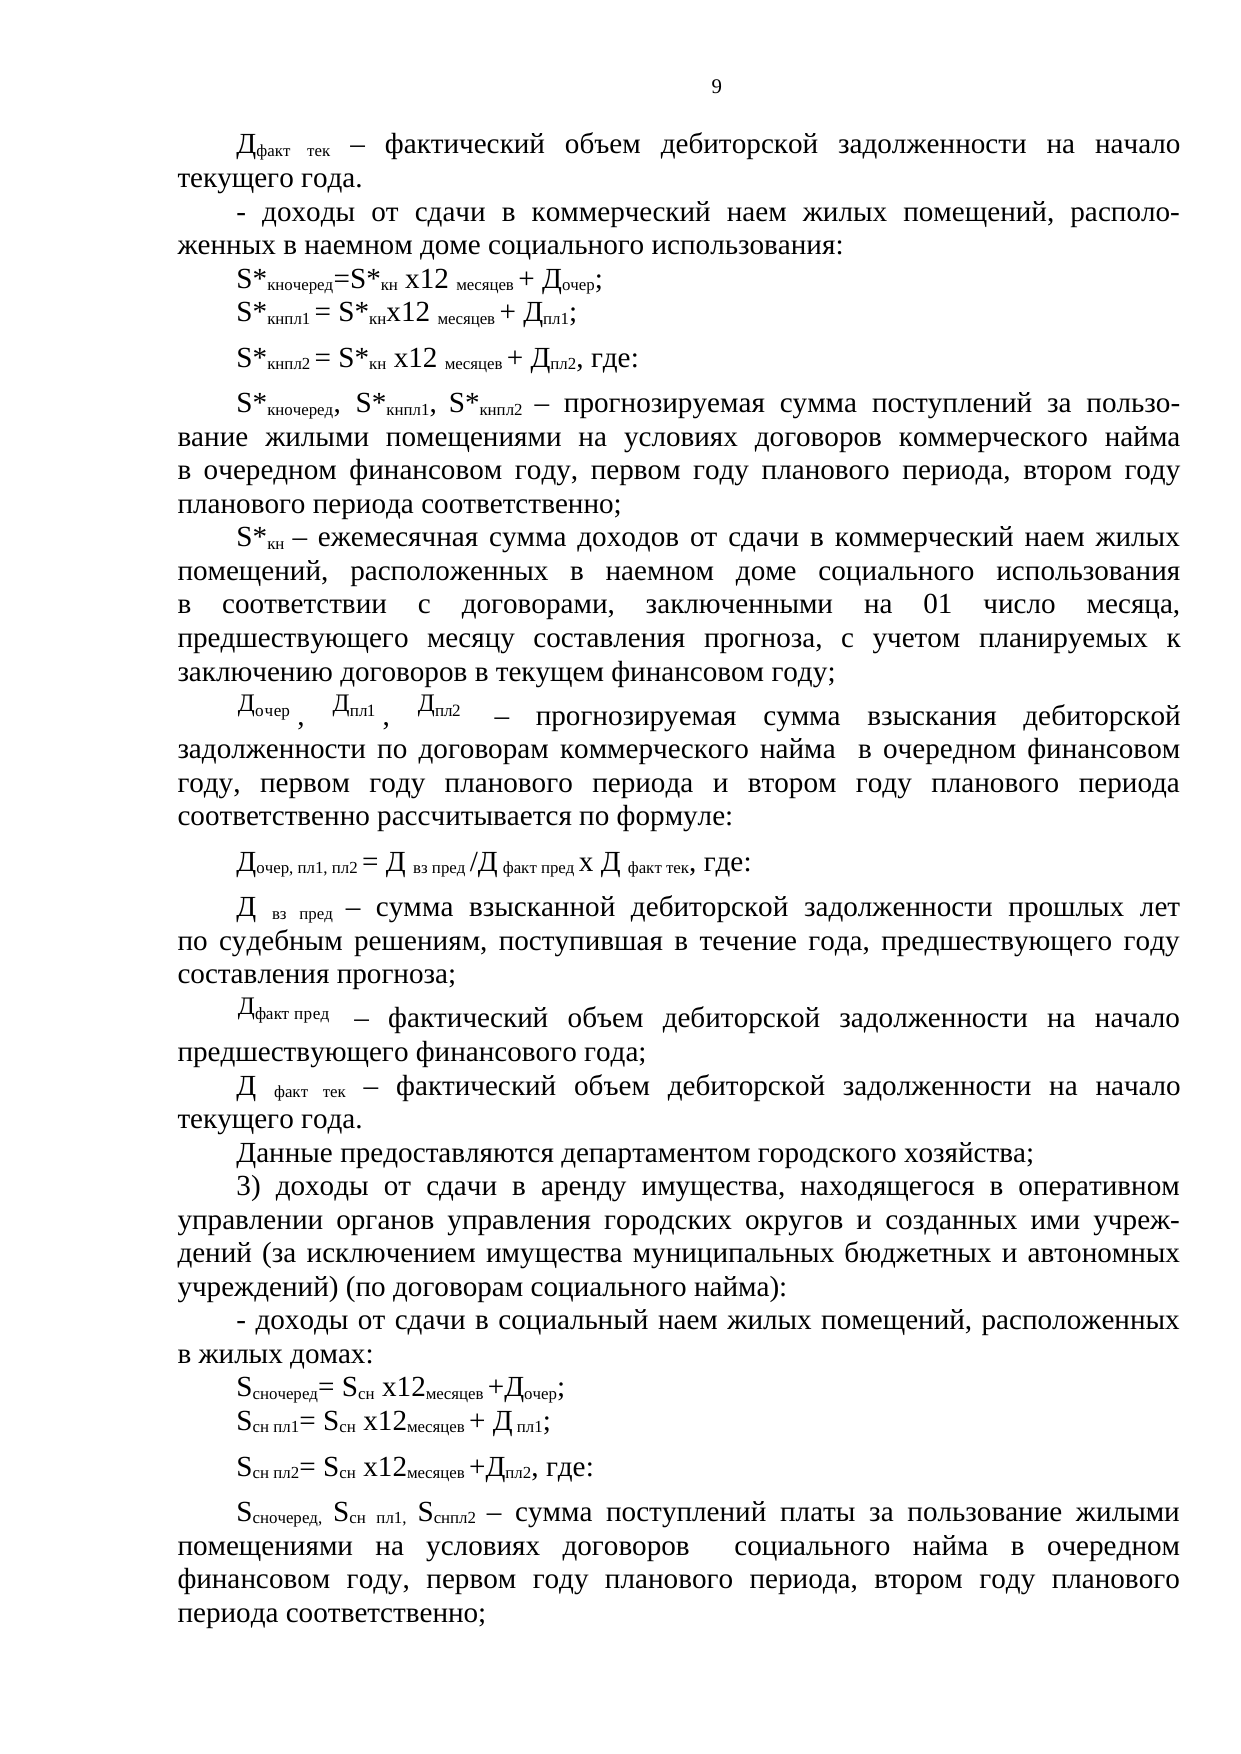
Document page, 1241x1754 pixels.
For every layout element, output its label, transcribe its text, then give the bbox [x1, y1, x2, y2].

text - доходы от сдачи в социальный наем жилых помещений, расположенных в жилых домах: [177, 1302, 1181, 1369]
text Дочер, пл1, пл2 = Д вз пред /Д факт пред х Д факт тек, где: [177, 844, 1181, 877]
text Дфакт тек – фактический объем дебиторской задолженности на начало текущего года. [177, 127, 1181, 194]
text Данные предоставляются департаментом городского хозяйства; [177, 1135, 1181, 1168]
text S*кн – ежемесячная сумма доходов от сдачи в коммерческий наем жилых помещений, расположенных в наемном доме социального использования в соответствии с договорами, заключенными на 01 число месяца, предшествующего месяцу составления прогноза, с учетом планируемых к заключению договоров в текущем финансовом году; [177, 519, 1181, 687]
text S*кночеред, S*кнпл1, S*кнпл2 – прогнозируемая сумма поступлений за пользо-вание жилыми помещениями на условиях договоров коммерческого найма в очередном финансовом году, первом году планового периода, втором году планового периода соответственно; [177, 385, 1181, 519]
text Д вз пред – сумма взысканной дебиторской задолженности прошлых лет по судебным решениям, поступившая в течение года, предшествующего году составления прогноза; [177, 889, 1181, 990]
text Sсночеред= Sсн х12месяцев +Дочер; [177, 1369, 1181, 1403]
text Sсн пл2= Sсн х12месяцев +Дпл2, где: [177, 1449, 1181, 1482]
text S*кночеред=S*кн х12 месяцев + Дочер; [177, 261, 1181, 294]
text S*кнпл1 = S*кнх12 месяцев + Дпл1; [177, 294, 1181, 328]
text 3) доходы от сдачи в аренду имущества, находящегося в оперативном управлении органов управления городских округов и созданных ими учреж-дений (за исключением имущества муниципальных бюджетных и автономных учреждений) (по договорам социального найма): [177, 1168, 1181, 1302]
text – фактический объем дебиторской задолженности на начало предшествующего финансового года; [177, 990, 1181, 1068]
text S*кнпл2 = S*кн х12 месяцев + Дпл2, где: [177, 340, 1181, 373]
text , , – прогнозируемая сумма взыскания дебиторской задолженности по договорам коммерческого найма в очередном финансовом году, первом году планового периода и втором году планового периода соответственно рассчитывается по формуле: [177, 687, 1181, 832]
text Sсночеред, Sсн пл1, Sснпл2 – сумма поступлений платы за пользование жилыми помещениями на условиях договоров социального найма в очередном финансовом году, первом году планового периода, втором году планового периода соответственно; [177, 1494, 1181, 1628]
text Д факт тек – фактический объем дебиторской задолженности на начало текущего года. [177, 1068, 1181, 1135]
text Sсн пл1= Sсн х12месяцев + Д пл1; [177, 1403, 1181, 1437]
text - доходы от сдачи в коммерческий наем жилых помещений, располо-женных в наемном доме социального использования: [177, 194, 1181, 261]
